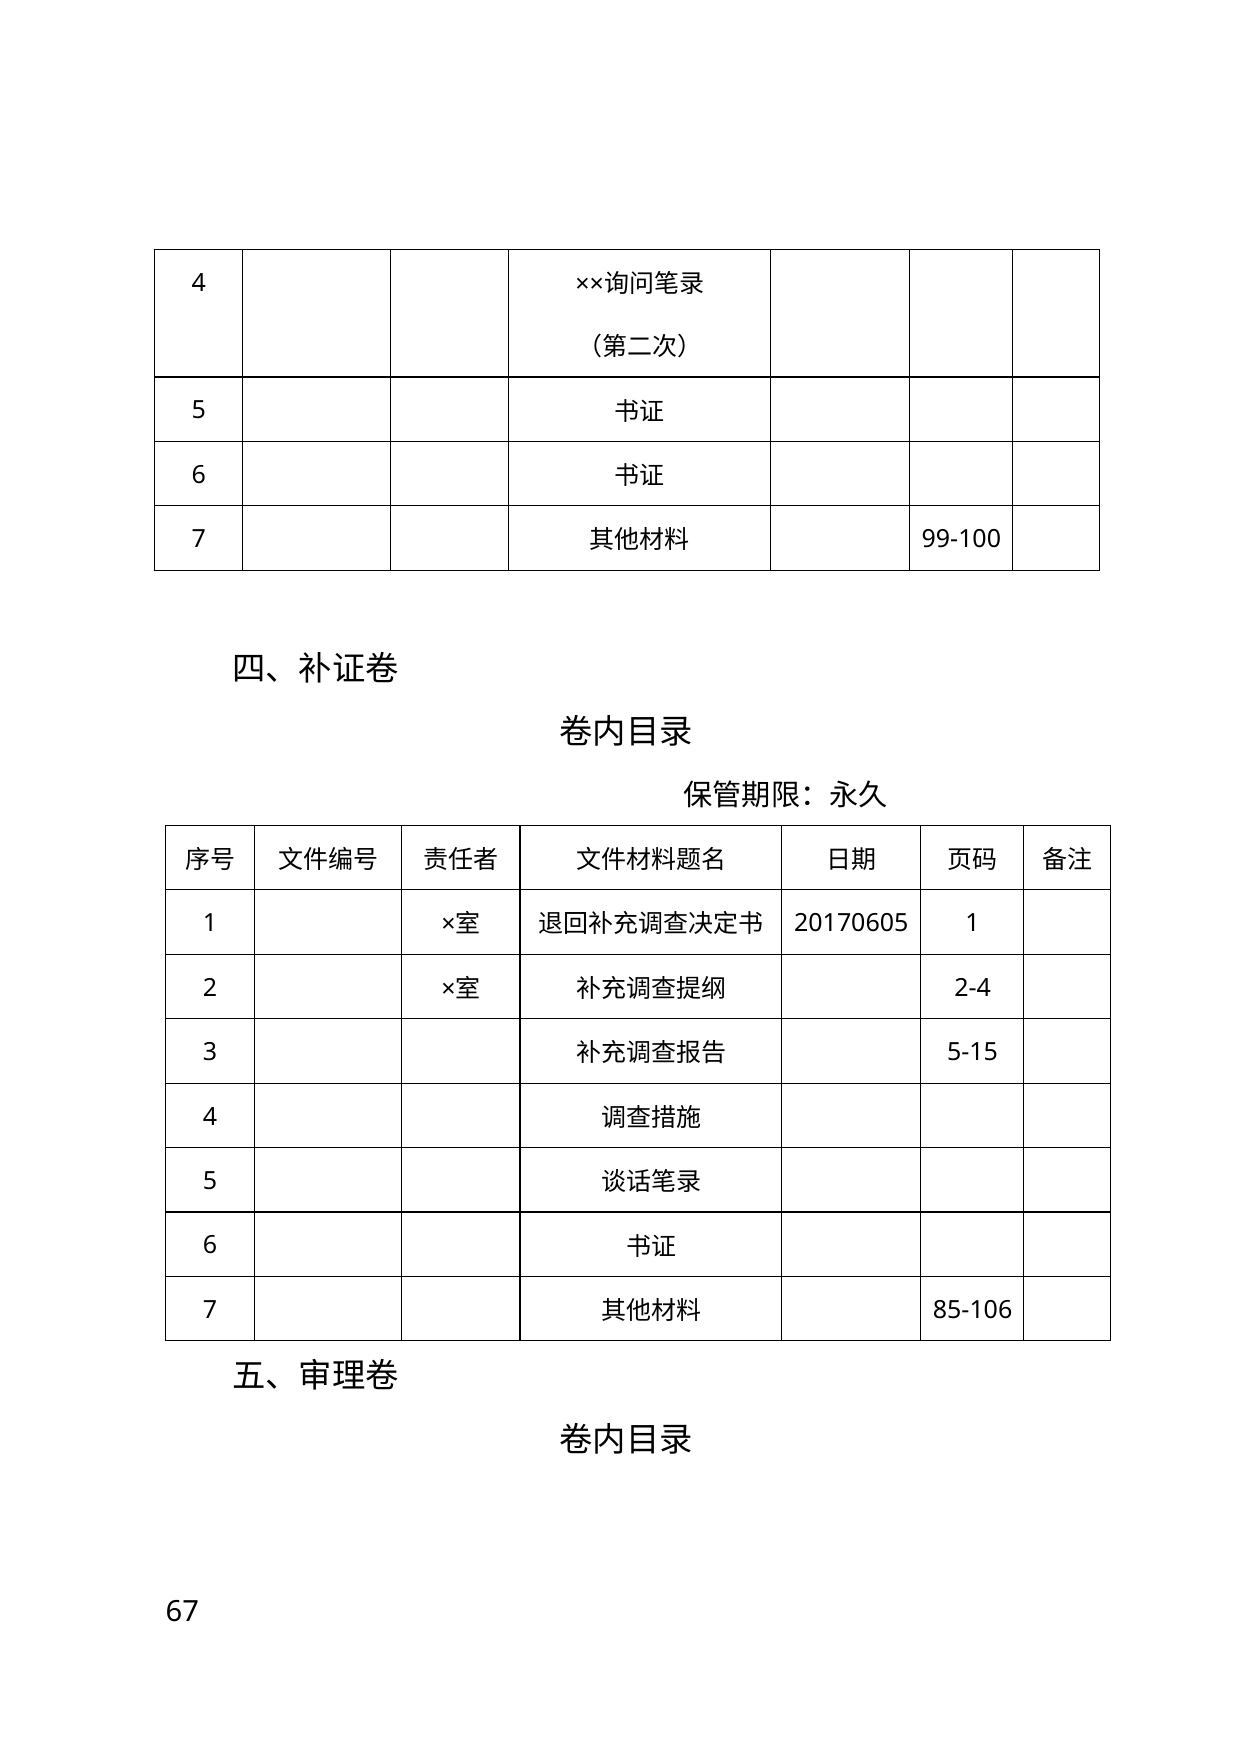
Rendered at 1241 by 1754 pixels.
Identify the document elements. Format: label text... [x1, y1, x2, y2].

table_cell [391, 442, 508, 505]
table_cell [921, 1213, 1023, 1276]
text 保管期限：永久 [165, 761, 1087, 824]
text 卷内目录 [165, 698, 1087, 761]
table_cell [1024, 1148, 1110, 1211]
table_cell [391, 506, 508, 570]
table_cell 书证 [509, 442, 770, 505]
table_cell 补充调查提纲 [521, 955, 781, 1018]
table_header 页码 [921, 826, 1023, 889]
text 卷内目录 [165, 1405, 1087, 1468]
table_cell [782, 1213, 920, 1276]
table_cell 其他材料 [509, 506, 770, 570]
table_cell [255, 1277, 401, 1340]
table_cell [255, 1019, 401, 1082]
table_cell 1 [166, 890, 254, 953]
table_cell 85-106 [921, 1277, 1023, 1340]
table_cell [1013, 442, 1099, 505]
table_cell [243, 506, 390, 570]
table_cell [921, 1148, 1023, 1211]
table_header 备注 [1024, 826, 1110, 889]
table_cell 补充调查报告 [521, 1019, 781, 1082]
table_cell ×室 [402, 890, 519, 953]
table_cell 6 [166, 1213, 254, 1276]
table_cell 书证 [509, 378, 770, 441]
table_cell [910, 442, 1012, 505]
table_cell [402, 1277, 519, 1340]
table_cell [402, 1213, 519, 1276]
table_cell 4 [166, 1084, 254, 1147]
table_cell 4 [155, 250, 242, 376]
table_cell [1013, 250, 1099, 376]
table_cell [1024, 1277, 1110, 1340]
table_cell [782, 955, 920, 1018]
table_cell [1024, 890, 1110, 953]
table_cell 6 [155, 442, 242, 505]
table_cell [782, 1277, 920, 1340]
table_header 序号 [166, 826, 254, 889]
table_cell [243, 250, 390, 376]
table_header 责任者 [402, 826, 519, 889]
table_cell [402, 1084, 519, 1147]
table_cell [243, 442, 390, 505]
table_cell 5 [166, 1148, 254, 1211]
table_cell [402, 1019, 519, 1082]
table_cell 20170605 [782, 890, 920, 953]
table_cell [255, 955, 401, 1018]
table_cell 99-100 [910, 506, 1012, 570]
table_header 文件编号 [255, 826, 401, 889]
table_cell 1 [921, 890, 1023, 953]
table_cell ×室 [402, 955, 519, 1018]
table_cell [255, 1084, 401, 1147]
table_cell [1024, 1084, 1110, 1147]
table_cell 7 [166, 1277, 254, 1340]
table_cell [910, 250, 1012, 376]
table_cell [243, 378, 390, 441]
table_cell [1013, 378, 1099, 441]
table_cell [255, 890, 401, 953]
text 五、审理卷 [165, 1341, 1087, 1405]
table_cell [391, 250, 508, 376]
table_cell [771, 250, 909, 376]
table_cell [1024, 1213, 1110, 1276]
table_cell [921, 1084, 1023, 1147]
table_header 文件材料题名 [521, 826, 781, 889]
table_cell [782, 1019, 920, 1082]
table_header 日期 [782, 826, 920, 889]
table_cell 5-15 [921, 1019, 1023, 1082]
table_cell 5 [155, 378, 242, 441]
table_cell [782, 1148, 920, 1211]
table_cell ××询问笔录 （第二次） [509, 250, 770, 376]
table_cell [402, 1148, 519, 1211]
table_cell [1024, 1019, 1110, 1082]
table_cell 退回补充调查决定书 [521, 890, 781, 953]
table_cell 其他材料 [521, 1277, 781, 1340]
table_cell [391, 378, 508, 441]
table_cell [255, 1148, 401, 1211]
table_cell 2 [166, 955, 254, 1018]
table_cell 调查措施 [521, 1084, 781, 1147]
text 四、补证卷 [165, 634, 1087, 698]
table_cell [1013, 506, 1099, 570]
table_cell [910, 378, 1012, 441]
table_cell 2-4 [921, 955, 1023, 1018]
table_cell 谈话笔录 [521, 1148, 781, 1211]
table_cell 书证 [521, 1213, 781, 1276]
table_cell [771, 506, 909, 570]
table_cell 7 [155, 506, 242, 570]
table_cell [771, 378, 909, 441]
table_cell [1024, 955, 1110, 1018]
table_cell [255, 1213, 401, 1276]
table_cell [782, 1084, 920, 1147]
table_cell 3 [166, 1019, 254, 1082]
table_cell [771, 442, 909, 505]
